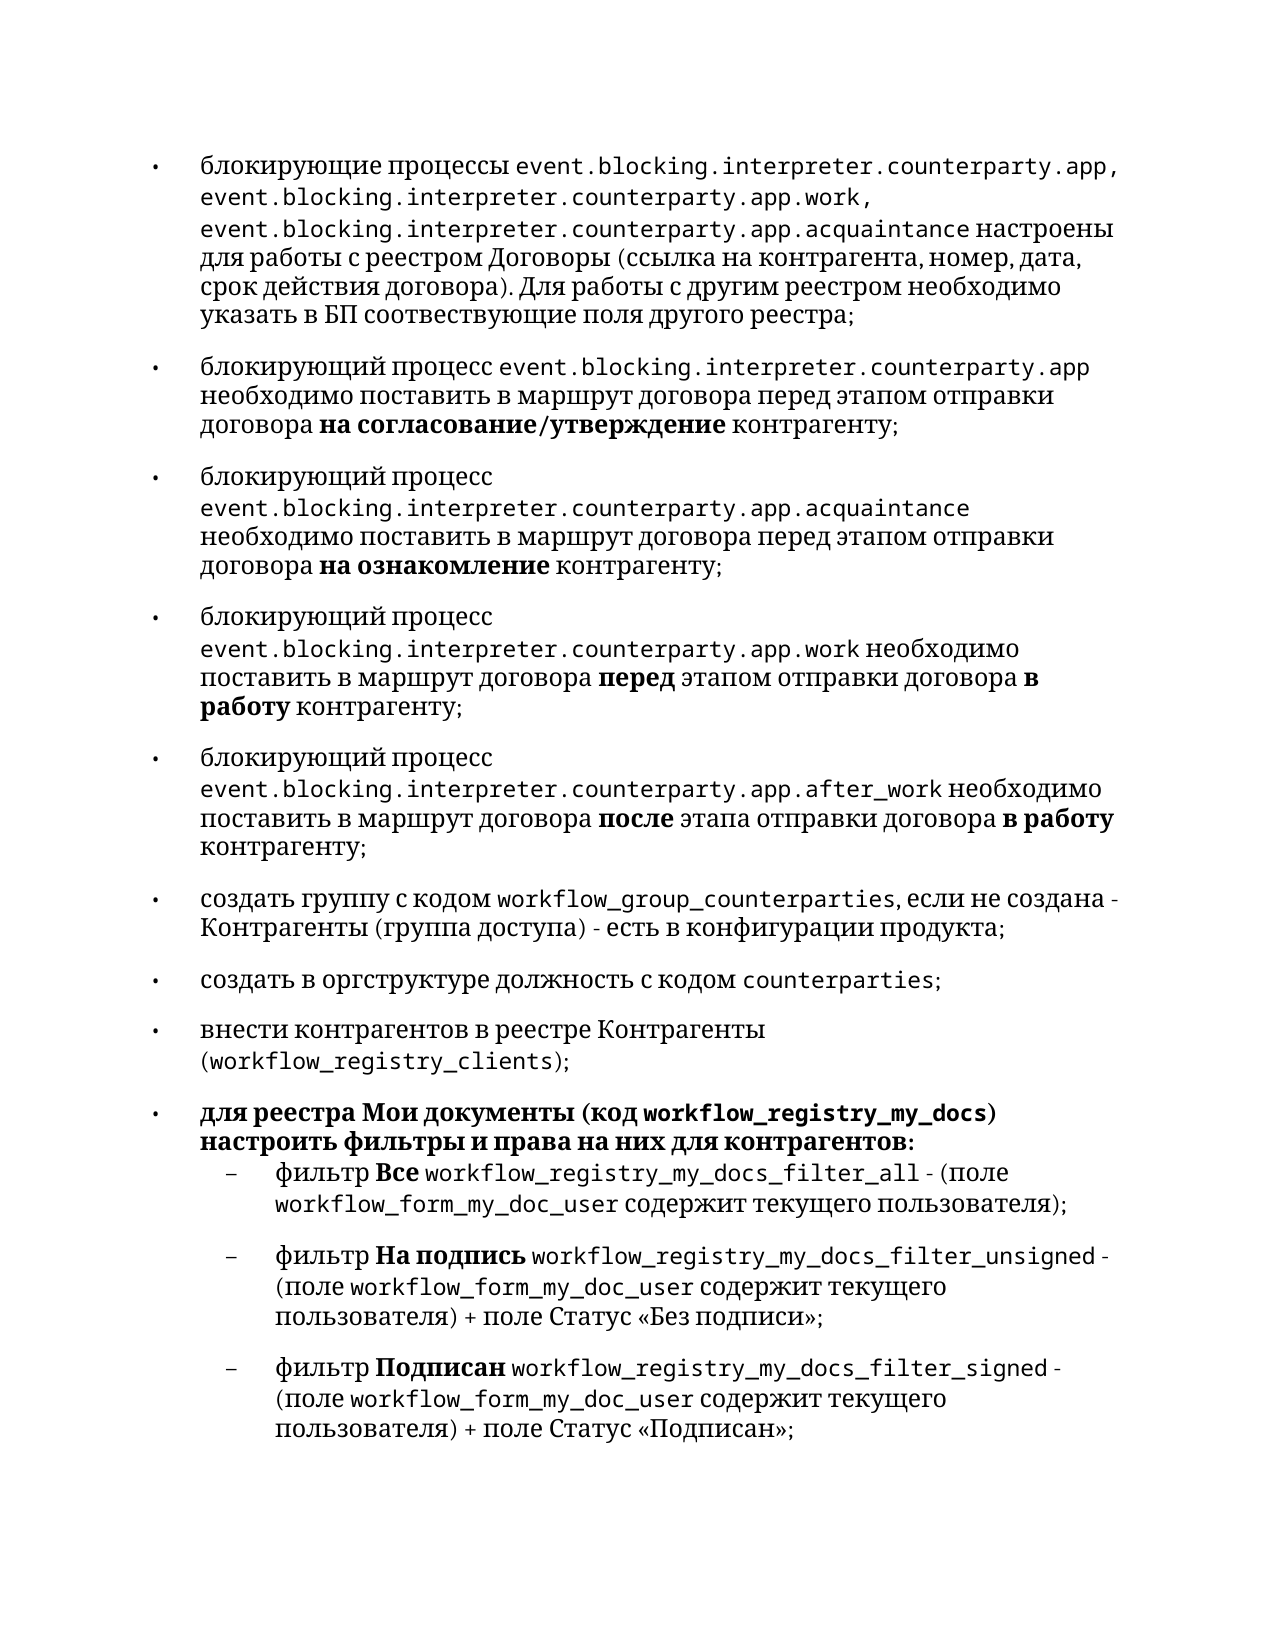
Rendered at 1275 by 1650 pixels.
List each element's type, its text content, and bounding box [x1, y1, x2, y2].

list для реестра Мои документы (код workflow_registry_my_docs) настроить фильтры и права на них для контрагентов: [150, 1097, 1125, 1157]
list блокирующий процесс event.blocking.interpreter.counterparty.app.work необходимо поставить в маршрут договора перед этапом отправки договора в работу контрагенту; [150, 601, 1125, 721]
list создать группу с кодом workflow_group_counterparties, если не создана - Контрагенты (группа доступа) - есть в конфигурации продукта; [150, 883, 1125, 943]
list блокирующие процессы event.blocking.interpreter.counterparty.app, event.blocking.interpreter.counterparty.app.work, event.blocking.interpreter.counterparty.app.acquaintance настроены для работы с реестром Договоры (ссылка на контрагента, номер, дата, срок действия договора). Для работы с другим реестром необходимо указать в БП соотвествующие поля другого реестра; [150, 150, 1125, 330]
list блокирующий процесс event.blocking.interpreter.counterparty.app.after_work необходимо поставить в маршрут договора после этапа отправки договора в работу контрагенту; [150, 742, 1125, 862]
list фильтр На подпись workflow_registry_my_docs_filter_unsigned - (поле workflow_form_my_doc_user содержит текущего пользователя) + поле Статус «Без подписи»; [225, 1240, 1125, 1331]
list блокирующий процесс event.blocking.interpreter.counterparty.app.acquaintance необходимо поставить в маршрут договора перед этапом отправки договора на ознакомление контрагенту; [150, 460, 1125, 580]
list внести контрагентов в реестре Контрагенты (workflow_registry_clients); [150, 1016, 1125, 1076]
list блокирующий процесс event.blocking.interpreter.counterparty.app необходимо поставить в маршрут договора перед этапом отправки договора на согласование/утверждение контрагенту; [150, 351, 1125, 439]
list фильтр Все workflow_registry_my_docs_filter_all - (поле workflow_form_my_doc_user содержит текущего пользователя); [225, 1157, 1125, 1219]
list фильтр Подписан workflow_registry_my_docs_filter_signed - (поле workflow_form_my_doc_user содержит текущего пользователя) + поле Статус «Подписан»; [225, 1352, 1125, 1443]
list создать в оргструктуре должность с кодом counterparties; [150, 964, 1125, 995]
